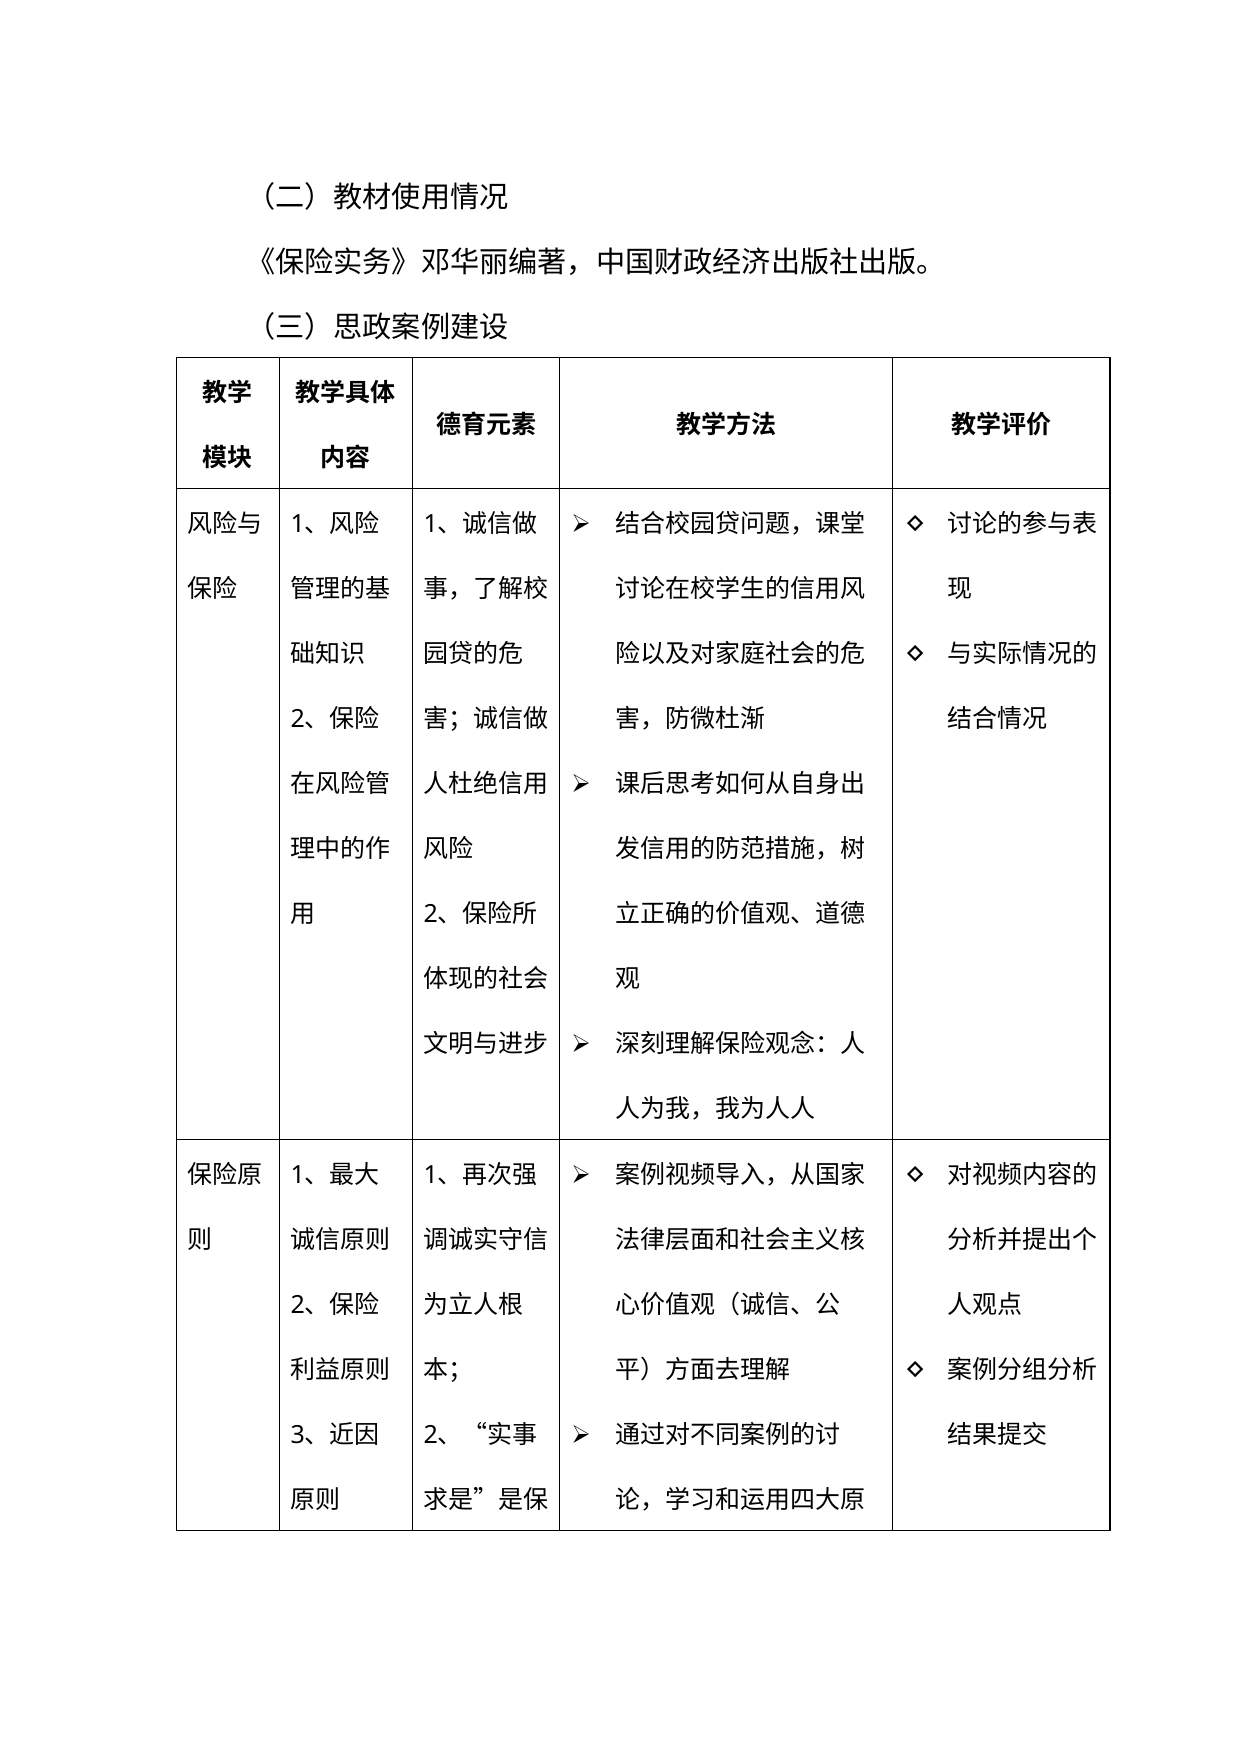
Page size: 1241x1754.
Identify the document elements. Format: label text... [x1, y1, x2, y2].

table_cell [413, 1140, 559, 1530]
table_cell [893, 1140, 1109, 1530]
table_header 德育元素 [413, 358, 559, 488]
text （三）思政案例建设 [187, 292, 1053, 357]
text （二）教材使用情况 [187, 162, 1053, 227]
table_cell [280, 1140, 412, 1530]
table_cell 风险与保险 [177, 489, 279, 1139]
text 《保险实务》邓华丽编著，中国财政经济出版社出版。 [187, 227, 1053, 292]
table_cell 1、风险管理的基础知识 2、保险在风险管理中的作用 [280, 489, 412, 1139]
table_header 教学评价 [893, 358, 1109, 488]
table_cell 讨论的参与表现 与实际情况的结合情况 [893, 489, 1109, 1139]
table_cell 保险原则 [177, 1140, 279, 1530]
table_header 教学具体内容 [280, 358, 412, 488]
table_header 教学方法 [560, 358, 892, 488]
table_cell 结合校园贷问题，课堂讨论在校学生的信用风险以及对家庭社会的危害，防微杜渐 课后思考如何从自身出发信用的防范措施，树立正确的价值观、道德观 深刻理解保险观念：人人为我，我为人人 [560, 489, 892, 1139]
table_cell 1、诚信做事，了解校园贷的危害；诚信做人杜绝信用风险 2、保险所体现的社会文明与进步 [413, 489, 559, 1139]
table_header 教学 模块 [177, 358, 279, 488]
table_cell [560, 1140, 892, 1530]
